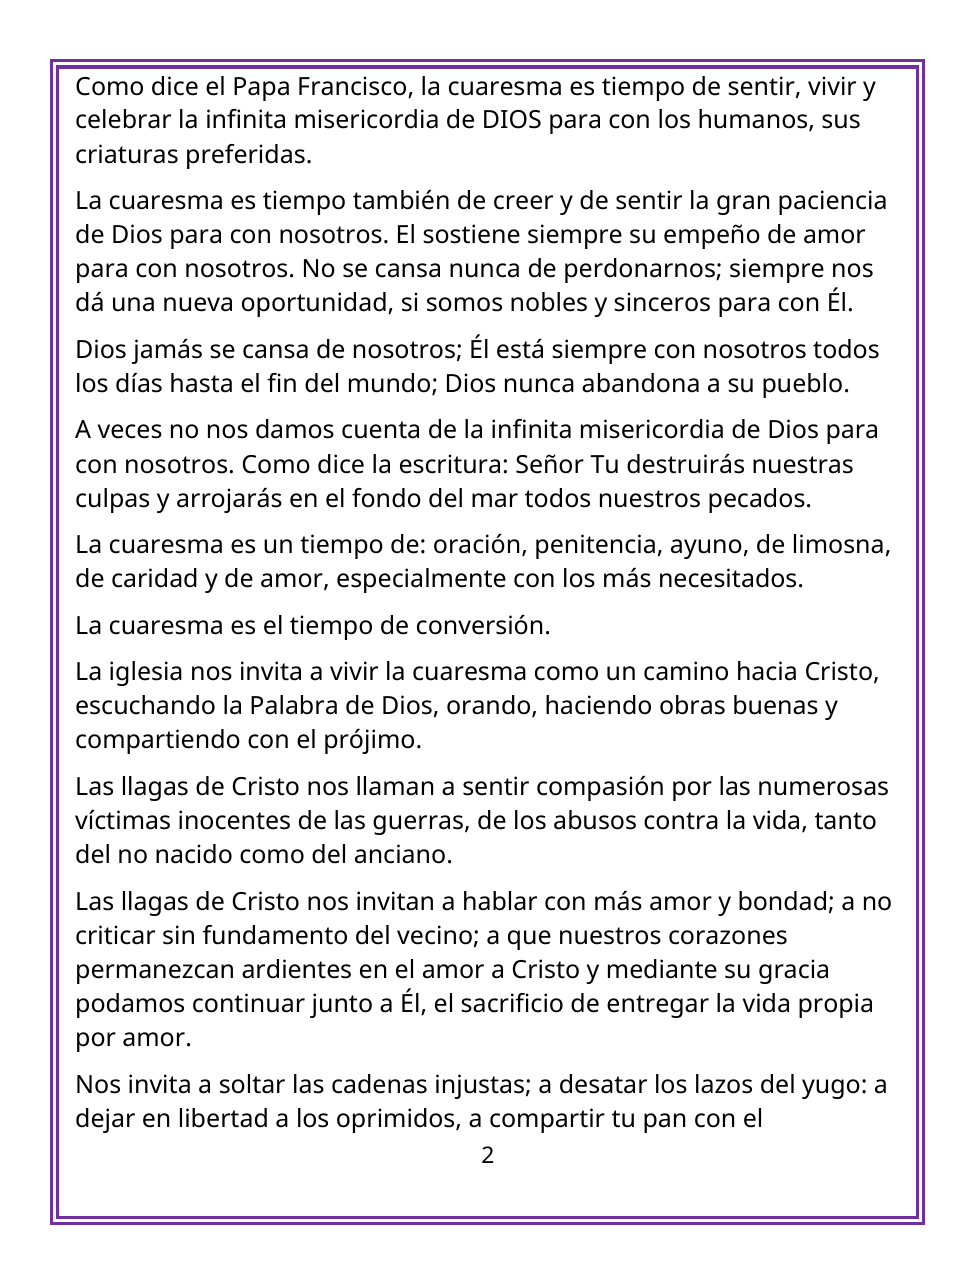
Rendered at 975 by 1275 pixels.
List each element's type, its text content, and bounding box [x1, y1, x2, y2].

text Las llagas de Cristo nos llaman a sentir compasión por las numerosas víctimas inocentes de las guerras, de los abusos contra la vida, tanto del no nacido como del anciano. [75, 769, 902, 871]
text Las llagas de Cristo nos invitan a hablar con más amor y bondad; a no criticar sin fundamento del vecino; a que nuestros corazones permanezcan ardientes en el amor a Cristo y mediante su gracia podamos continuar junto a Él, el sacrificio de entregar la vida propia por amor. [75, 883, 902, 1054]
text A veces no nos damos cuenta de la infinita misericordia de Dios para con nosotros. Como dice la escritura: Señor Tu destruirás nuestras culpas y arrojarás en el fondo del mar todos nuestros pecados. [75, 412, 902, 514]
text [75, 1066, 902, 1134]
text La cuaresma es el tiempo de conversión. [75, 607, 902, 642]
text La cuaresma es un tiempo de: oración, penitencia, ayuno, de limosna, de caridad y de amor, especialmente con los más necesitados. [75, 527, 902, 595]
text La iglesia nos invita a vivir la cuaresma como un camino hacia Cristo, escuchando la Palabra de Dios, orando, haciendo obras buenas y compartiendo con el prójimo. [75, 654, 902, 756]
text La cuaresma es tiempo también de creer y de sentir la gran paciencia de Dios para con nosotros. El sostiene siempre su empeño de amor para con nosotros. No se cansa nunca de perdonarnos; siempre nos dá una nueva oportunidad, si somos nobles y sinceros para con Él. [75, 183, 902, 319]
text Dios jamás se cansa de nosotros; Él está siempre con nosotros todos los días hasta el fin del mundo; Dios nunca abandona a su pueblo. [75, 332, 902, 400]
text Como dice el Papa Francisco, la cuaresma es tiempo de sentir, vivir y celebrar la infinita misericordia de DIOS para con los humanos, sus criaturas preferidas. [75, 69, 902, 170]
